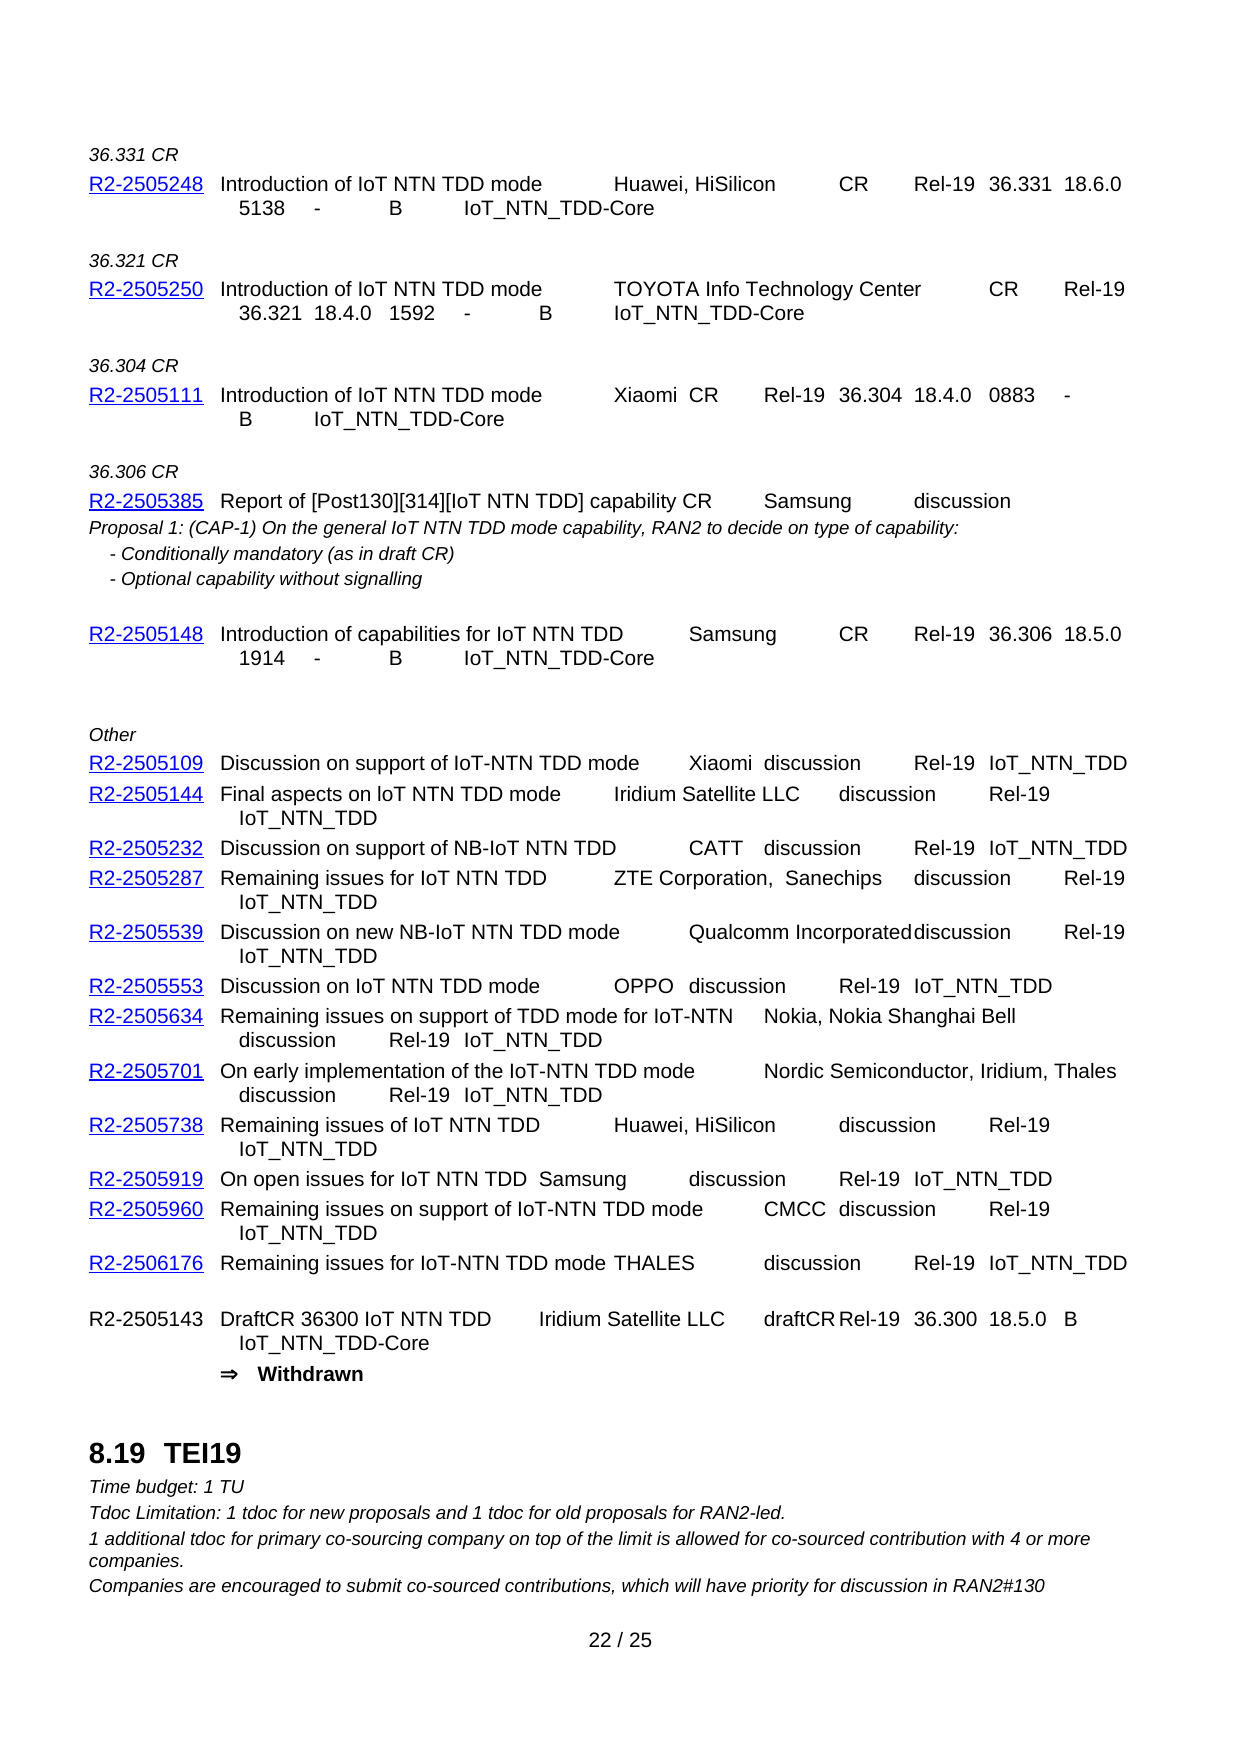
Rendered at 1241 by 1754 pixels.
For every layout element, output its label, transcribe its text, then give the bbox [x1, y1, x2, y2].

title R2-2505919 On open issues for IoT NTN TDD Samsung discussion Rel-19 IoT_NTN_TDD [89, 1167, 1152, 1191]
title R2-2505250 Introduction of IoT NTN TDD mode TOYOTA Info Technology Center CR Rel-19 36.321 18.4.0 1592 - B IoT_NTN_TDD-Core [89, 277, 1152, 325]
text - Optional capability without signalling [89, 568, 1152, 590]
title R2-2505144 Final aspects on loT NTN TDD mode Iridium Satellite LLC discussion Rel-19 IoT_NTN_TDD [89, 781, 1152, 829]
text - Conditionally mandatory (as in draft CR) [89, 542, 1152, 564]
title R2-2505385 Report of [Post130][314][IoT NTN TDD] capability CR Samsung discussion [89, 488, 1152, 512]
text Tdoc Limitation: 1 tdoc for new proposals and 1 tdoc for old proposals for RAN2-led. [89, 1502, 1152, 1524]
title R2-2505960 Remaining issues on support of IoT-NTN TDD mode CMCC discussion Rel-19 IoT_NTN_TDD [89, 1197, 1152, 1245]
text Proposal 1: (CAP-1) On the general IoT NTN TDD mode capability, RAN2 to decide on type of capability: [89, 517, 1152, 538]
text Companies are encouraged to submit co-sourced contributions, which will have priority for discussion in RAN2#130 [89, 1575, 1152, 1597]
title R2-2505143 DraftCR 36300 IoT NTN TDD Iridium Satellite LLC draftCR Rel-19 36.300 18.5.0 B IoT_NTN_TDD-Core [89, 1307, 1152, 1355]
text Time budget: 1 TU [89, 1476, 1152, 1498]
title R2-2505553 Discussion on IoT NTN TDD mode OPPO discussion Rel-19 IoT_NTN_TDD [89, 974, 1152, 998]
text Other [89, 723, 1152, 745]
title R2-2505738 Remaining issues of IoT NTN TDD Huawei, HiSilicon discussion Rel-19 IoT_NTN_TDD [89, 1113, 1152, 1161]
title R2-2505701 On early implementation of the IoT-NTN TDD mode Nordic Semiconductor, Iridium, Thales discussion Rel-19 IoT_NTN_TDD [89, 1058, 1152, 1106]
title R2-2505539 Discussion on new NB-IoT NTN TDD mode Qualcomm Incorporated discussion Rel-19 IoT_NTN_TDD [89, 920, 1152, 968]
subtitle 8.19 TEI19 [89, 1437, 1152, 1470]
text Withdrawn [220, 1361, 1152, 1386]
title R2-2505109 Discussion on support of IoT-NTN TDD mode Xiaomi discussion Rel-19 IoT_NTN_TDD [89, 751, 1152, 775]
text 36.306 CR [89, 461, 1152, 482]
text 36.321 CR [89, 249, 1152, 271]
title R2-2505634 Remaining issues on support of TDD mode for IoT-NTN Nokia, Nokia Shanghai Bell discussion Rel-19 IoT_NTN_TDD [89, 1004, 1152, 1052]
title R2-2505248 Introduction of IoT NTN TDD mode Huawei, HiSilicon CR Rel-19 36.331 18.6.0 5138 - B IoT_NTN_TDD-Core [89, 172, 1152, 219]
title R2-2505287 Remaining issues for IoT NTN TDD ZTE Corporation, Sanechips discussion Rel-19 IoT_NTN_TDD [89, 866, 1152, 914]
text 1 additional tdoc for primary co-sourcing company on top of the limit is allowed for co-sourced contribution with 4 or more companies. [89, 1528, 1152, 1571]
title R2-2506176 Remaining issues for IoT-NTN TDD mode THALES discussion Rel-19 IoT_NTN_TDD [89, 1251, 1152, 1275]
text 36.304 CR [89, 355, 1152, 377]
text 36.331 CR [89, 144, 1152, 165]
title R2-2505148 Introduction of capabilities for IoT NTN TDD Samsung CR Rel-19 36.306 18.5.0 1914 - B IoT_NTN_TDD-Core [89, 622, 1152, 669]
title R2-2505232 Discussion on support of NB-IoT NTN TDD CATT discussion Rel-19 IoT_NTN_TDD [89, 836, 1152, 859]
title R2-2505111 Introduction of IoT NTN TDD mode Xiaomi CR Rel-19 36.304 18.4.0 0883 - B IoT_NTN_TDD-Core [89, 383, 1152, 431]
